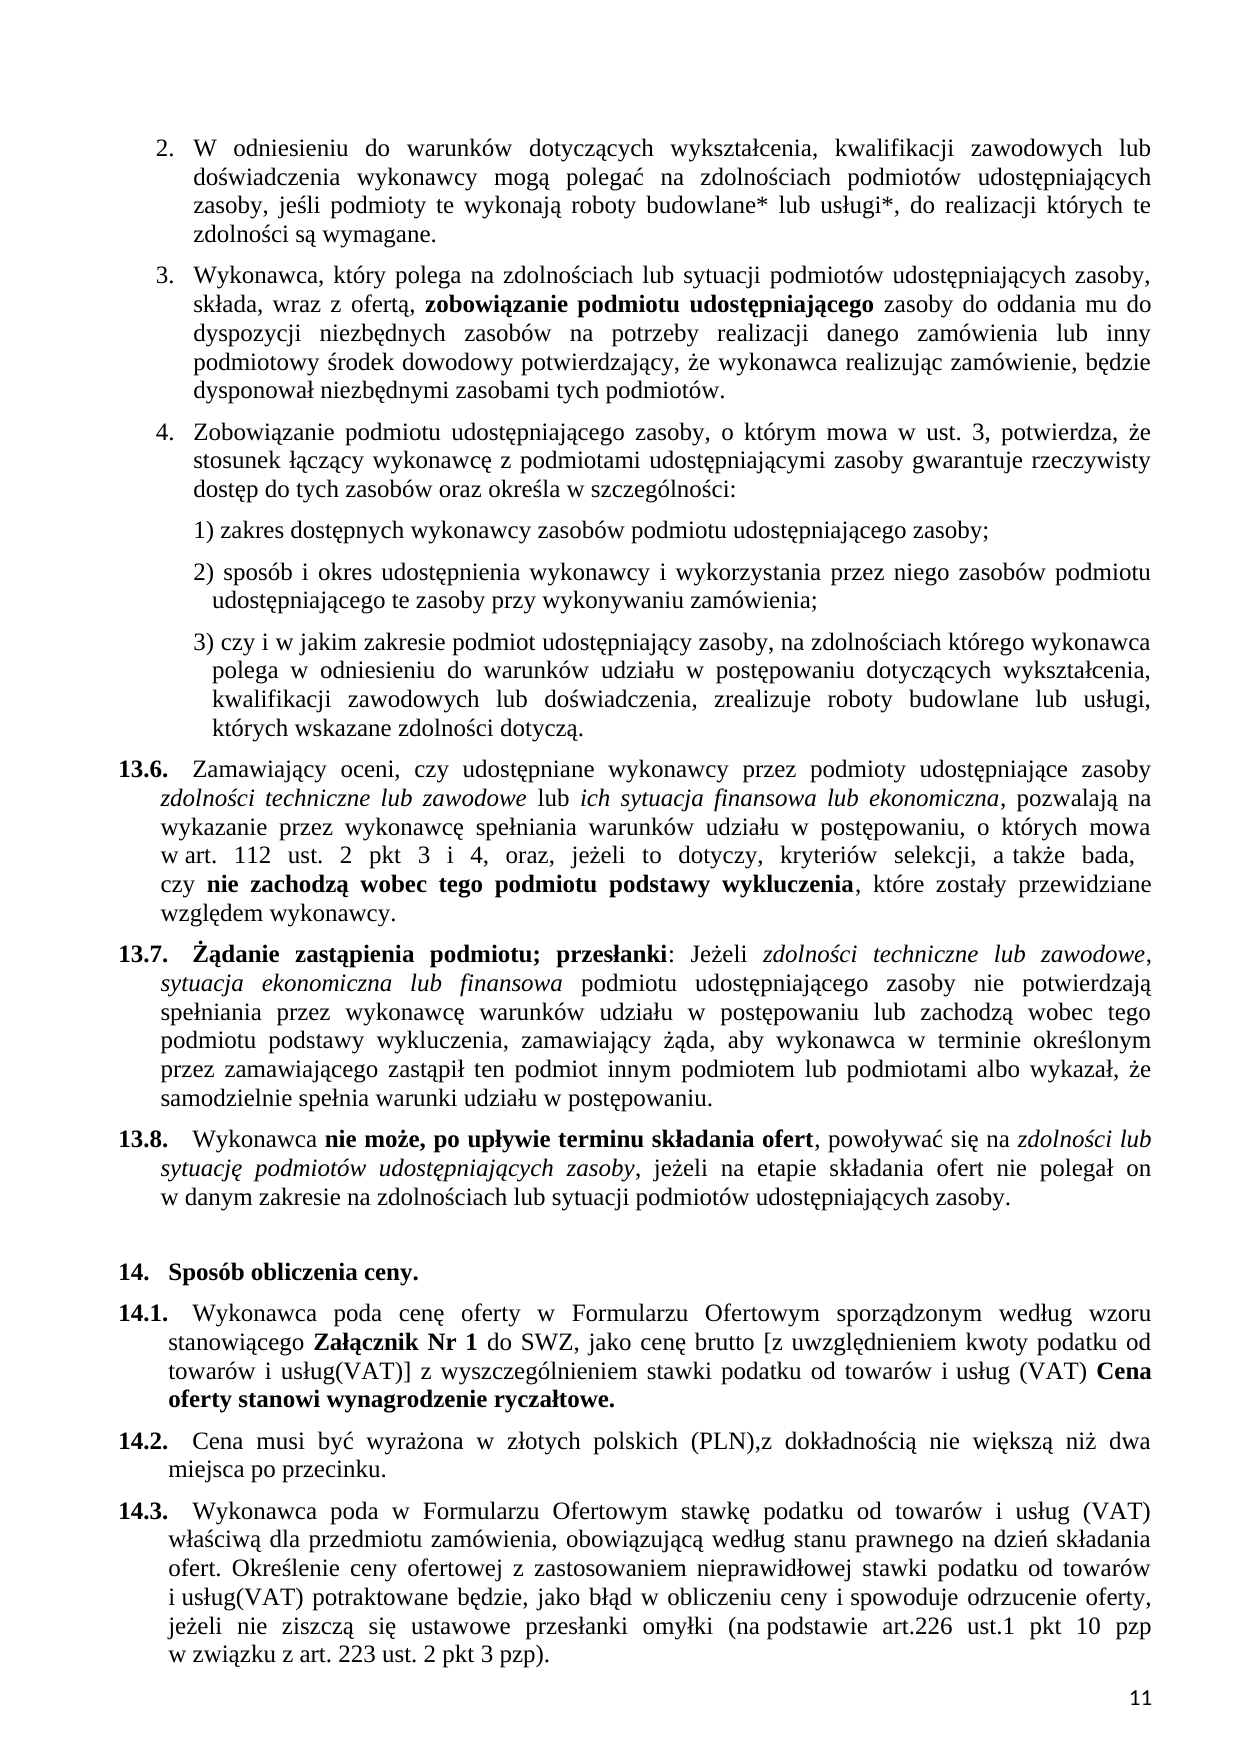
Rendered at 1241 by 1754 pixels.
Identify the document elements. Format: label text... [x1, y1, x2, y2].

list W odniesieniu do warunków dotyczących wykształcenia, kwalifikacji zawodowych lub doświadczenia wykonawcy mogą polegać na zdolnościach podmiotów udostępniających zasoby, jeśli podmioty te wykonają roboty budowlane* lub usługi*, do realizacji których te zdolności są wymagane. [156, 133, 1152, 248]
text 2) sposób i okres udostępnienia wykonawcy i wykorzystania przez niego zasobów podmiotu udostępniającego te zasoby przy wykonywaniu zamówienia; [193, 557, 1152, 614]
list Żądanie zastąpienia podmiotu; przesłanki: Jeżeli zdolności techniczne lub zawodowe, sytuacja ekonomiczna lub finansowa podmiotu udostępniającego zasoby nie potwierdzają spełniania przez wykonawcę warunków udziału w postępowaniu lub zachodzą wobec tego podmiotu podstawy wykluczenia, zamawiający żąda, aby wykonawca w terminie określonym przez zamawiającego zastąpił ten podmiot innym podmiotem lub podmiotami albo wykazał, że samodzielnie spełnia warunki udziału w postępowaniu. [118, 939, 1152, 1112]
list Wykonawca poda cenę oferty w Formularzu Ofertowym sporządzonym według wzoru stanowiącego Załącznik Nr 1 do SWZ, jako cenę brutto [z uwzględnieniem kwoty podatku od towarów i usług(VAT)] z wyszczególnieniem stawki podatku od towarów i usług (VAT) Cena oferty stanowi wynagrodzenie ryczałtowe. [118, 1298, 1152, 1413]
list Zobowiązanie podmiotu udostępniającego zasoby, o którym mowa w ust. 3, potwierdza, że stosunek łączący wykonawcę z podmiotami udostępniającymi zasoby gwarantuje rzeczywisty dostęp do tych zasobów oraz określa w szczególności: [156, 417, 1152, 503]
list Zamawiający oceni, czy udostępniane wykonawcy przez podmioty udostępniające zasoby zdolności techniczne lub zawodowe lub ich sytuacja finansowa lub ekonomiczna, pozwalają na wykazanie przez wykonawcę spełniania warunków udziału w postępowaniu, o których mowa w art. 112 ust. 2 pkt 3 i 4, oraz, jeżeli to dotyczy, kryteriów selekcji, a także bada, czy nie zachodzą wobec tego podmiotu podstawy wykluczenia, które zostały przewidziane względem wykonawcy. [118, 754, 1152, 927]
list Cena musi być wyrażona w złotych polskich (PLN),z dokładnością nie większą niż dwa miejsca po przecinku. [118, 1426, 1152, 1483]
text 1) zakres dostępnych wykonawcy zasobów podmiotu udostępniającego zasoby; [193, 515, 1152, 544]
text 3) czy i w jakim zakresie podmiot udostępniający zasoby, na zdolnościach którego wykonawca polega w odniesieniu do warunków udziału w postępowaniu dotyczących wykształcenia, kwalifikacji zawodowych lub doświadczenia, zrealizuje roboty budowlane lub usługi, których wskazane zdolności dotyczą. [193, 627, 1152, 742]
list Wykonawca poda w Formularzu Ofertowym stawkę podatku od towarów i usług (VAT) właściwą dla przedmiotu zamówienia, obowiązującą według stanu prawnego na dzień składania ofert. Określenie ceny ofertowej z zastosowaniem nieprawidłowej stawki podatku od towarów i usług(VAT) potraktowane będzie, jako błąd w obliczeniu ceny i spowoduje odrzucenie oferty, jeżeli nie ziszczą się ustawowe przesłanki omyłki (na podstawie art.226 ust.1 pkt 10 pzp w związku z art. 223 ust. 2 pkt 3 pzp). [118, 1496, 1152, 1668]
list Wykonawca nie może, po upływie terminu składania ofert, powoływać się na zdolności lub sytuację podmiotów udostępniających zasoby, jeżeli na etapie składania ofert nie polegał on w danym zakresie na zdolnościach lub sytuacji podmiotów udostępniających zasoby. [118, 1124, 1152, 1210]
list Wykonawca, który polega na zdolnościach lub sytuacji podmiotów udostępniających zasoby, składa, wraz z ofertą, zobowiązanie podmiotu udostępniającego zasoby do oddania mu do dyspozycji niezbędnych zasobów na potrzeby realizacji danego zamówienia lub inny podmiotowy środek dowodowy potwierdzający, że wykonawca realizując zamówienie, będzie dysponował niezbędnymi zasobami tych podmiotów. [156, 260, 1152, 404]
list Sposób obliczenia ceny. [118, 1257, 1152, 1286]
